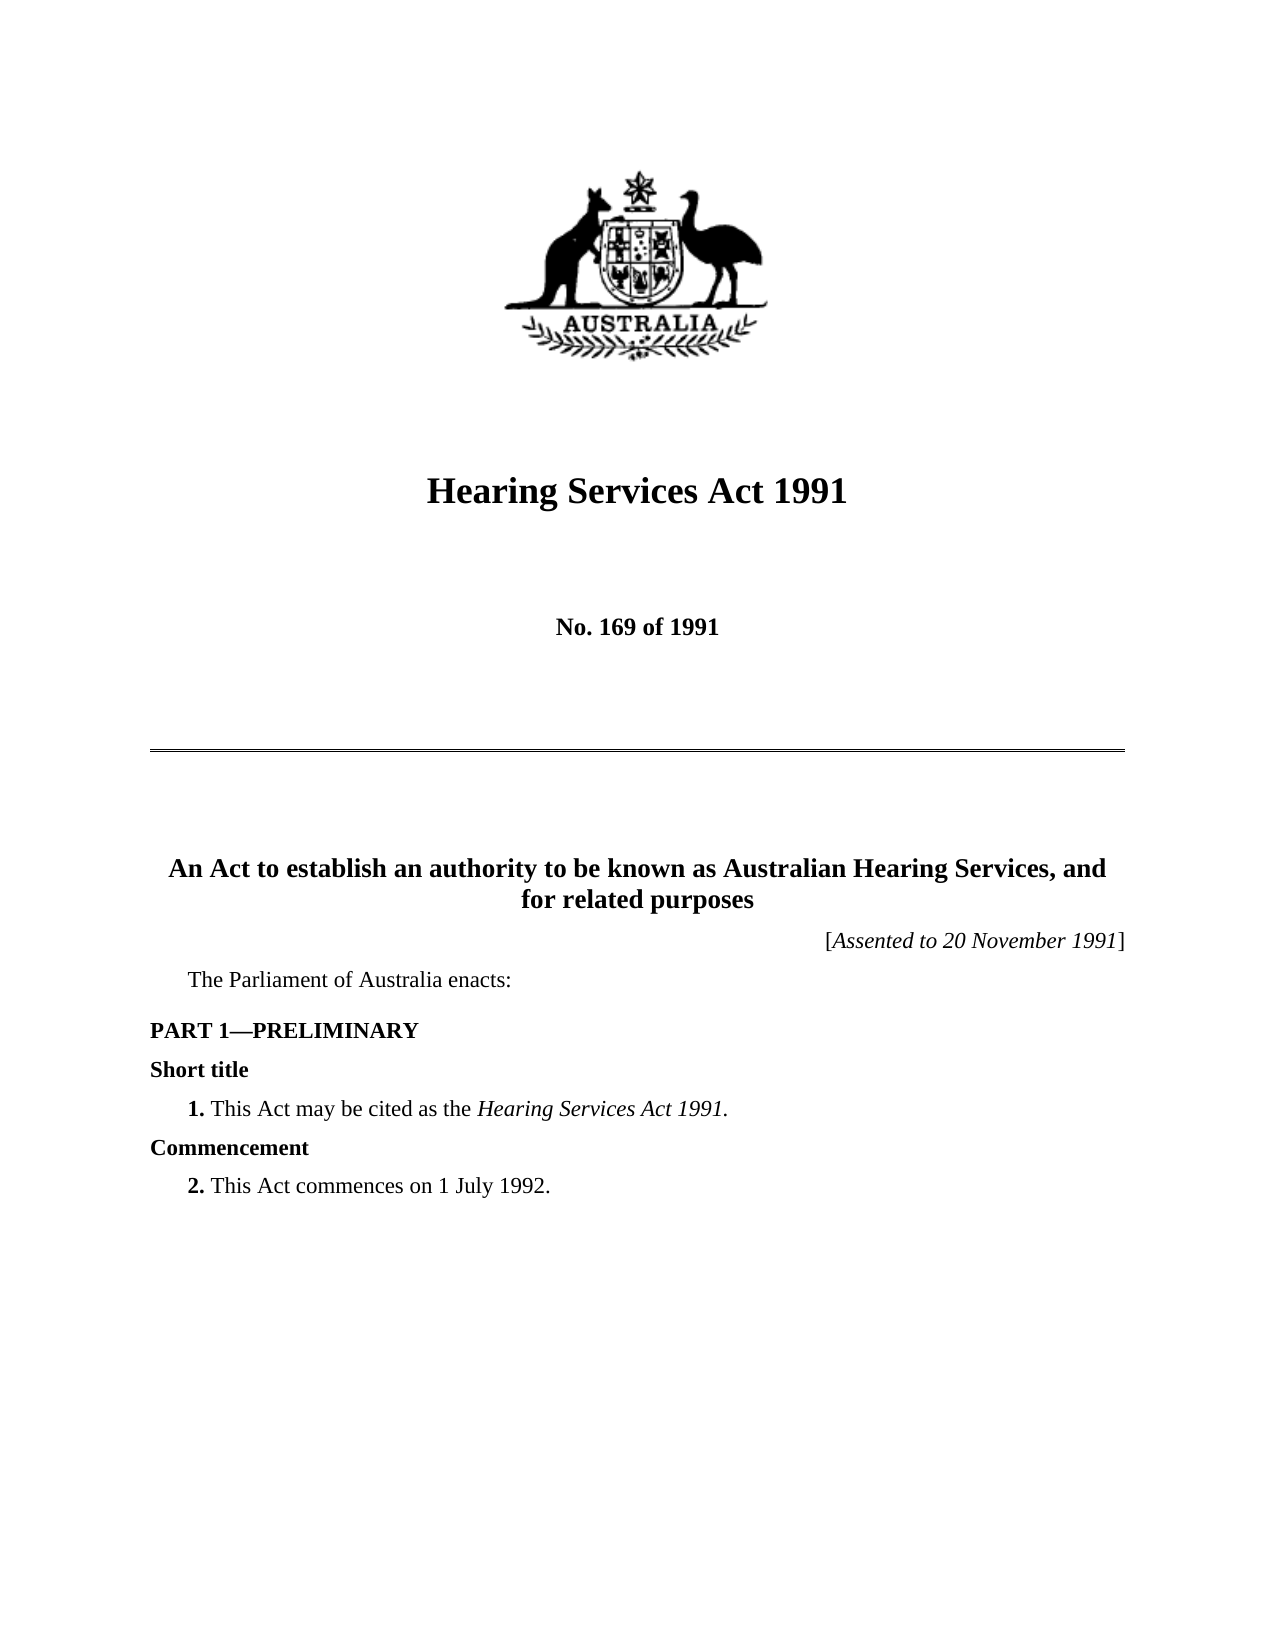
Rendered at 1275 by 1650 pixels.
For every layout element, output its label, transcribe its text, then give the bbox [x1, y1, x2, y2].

text Short title [150, 1056, 1125, 1082]
text The Parliament of Australia enacts: [150, 966, 1125, 992]
text No. 169 of 1991 [150, 612, 1125, 641]
text [Assented to 20 November 1991] [150, 927, 1125, 953]
text An Act to establish an authority to be known as Australian Hearing Services, and for related purposes [150, 852, 1125, 914]
text 1. This Act may be cited as the Hearing Services Act 1991. [150, 1095, 1125, 1121]
text Commencement [150, 1133, 1125, 1160]
text PART 1—PRELIMINARY [150, 1017, 1125, 1043]
text Hearing Services Act 1991 [150, 469, 1125, 512]
text 2. This Act commences on 1 July 1992. [150, 1172, 1125, 1199]
